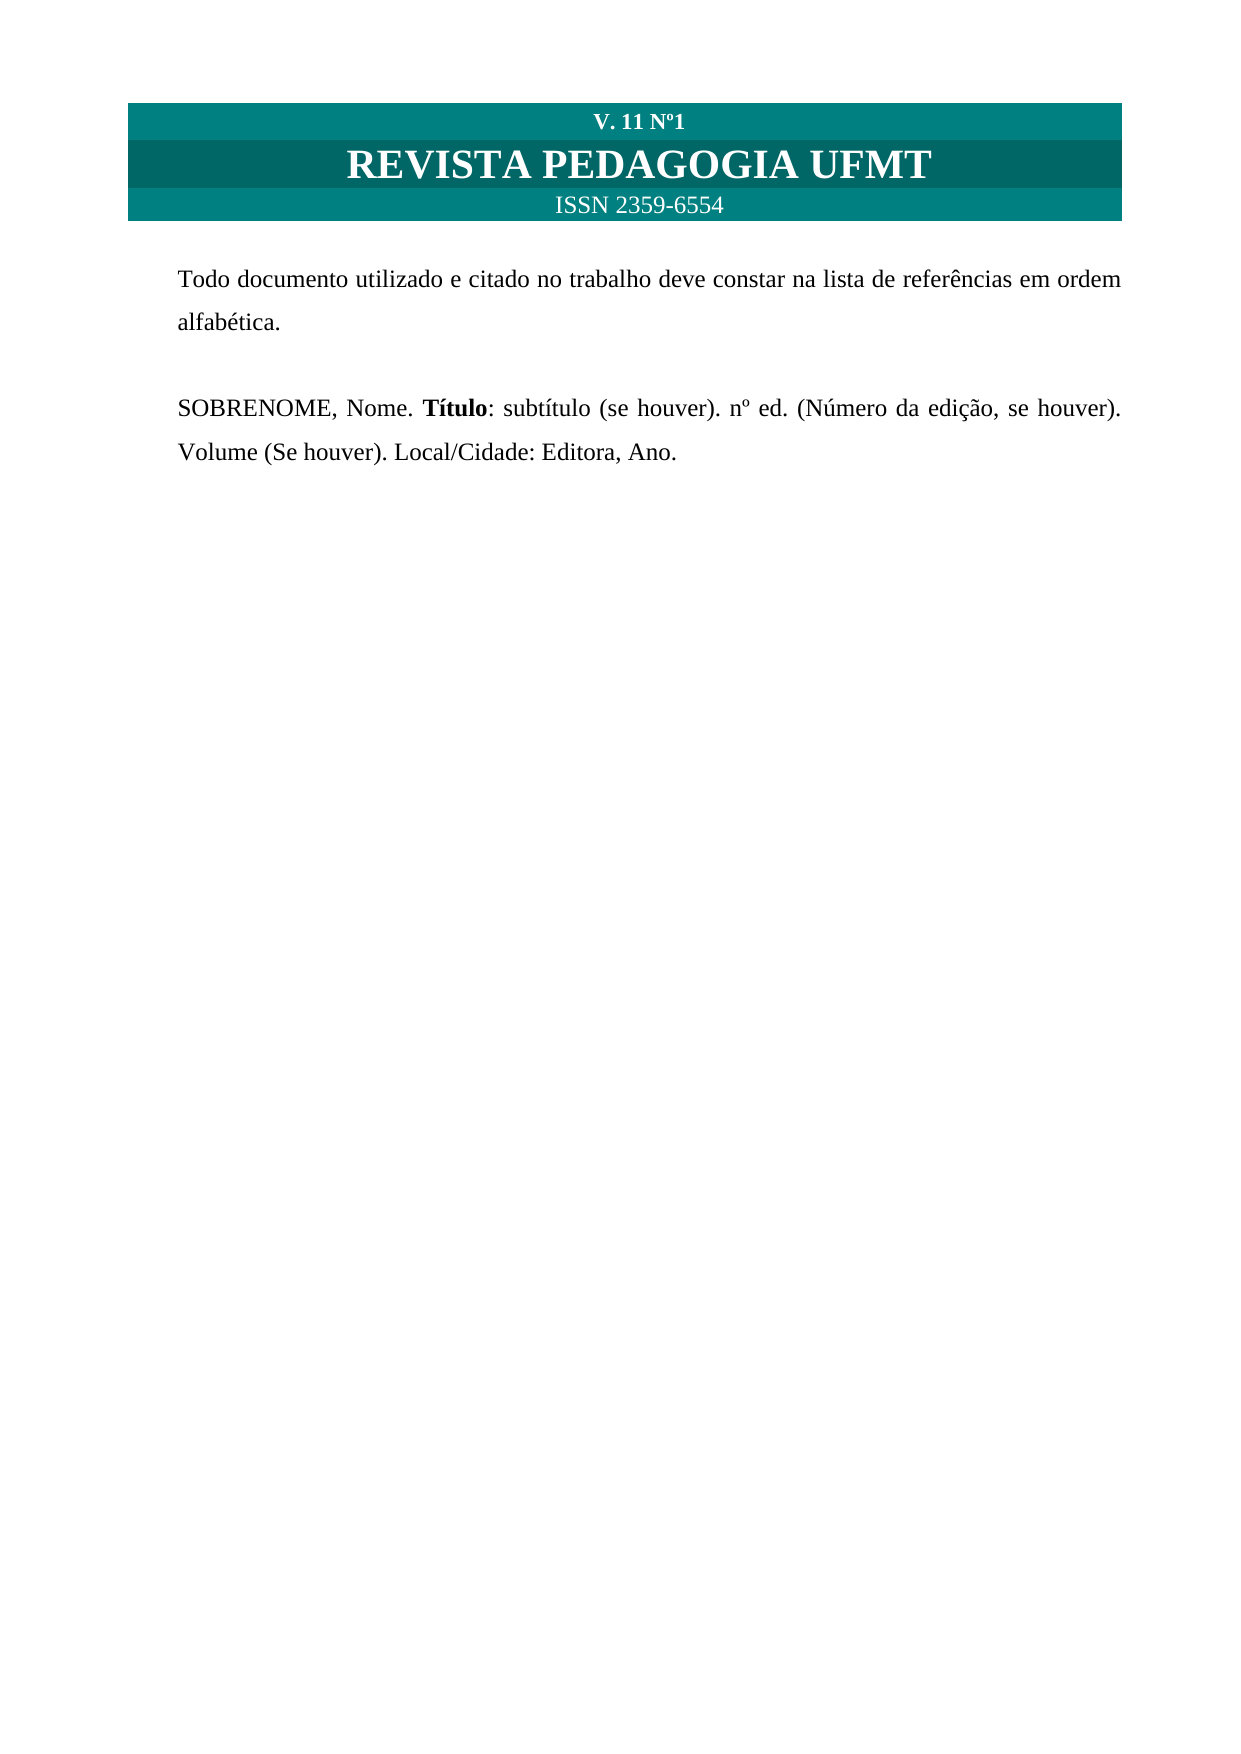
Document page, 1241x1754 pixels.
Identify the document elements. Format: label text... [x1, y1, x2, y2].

text Todo documento utilizado e citado no trabalho deve constar na lista de referências em ordem alfabética. [177, 264, 1122, 336]
text SOBRENOME, Nome. Título: subtítulo (se houver). nº ed. (Número da edição, se houver). Volume (Se houver). Local/Cidade: Editora, Ano. [177, 393, 1122, 465]
